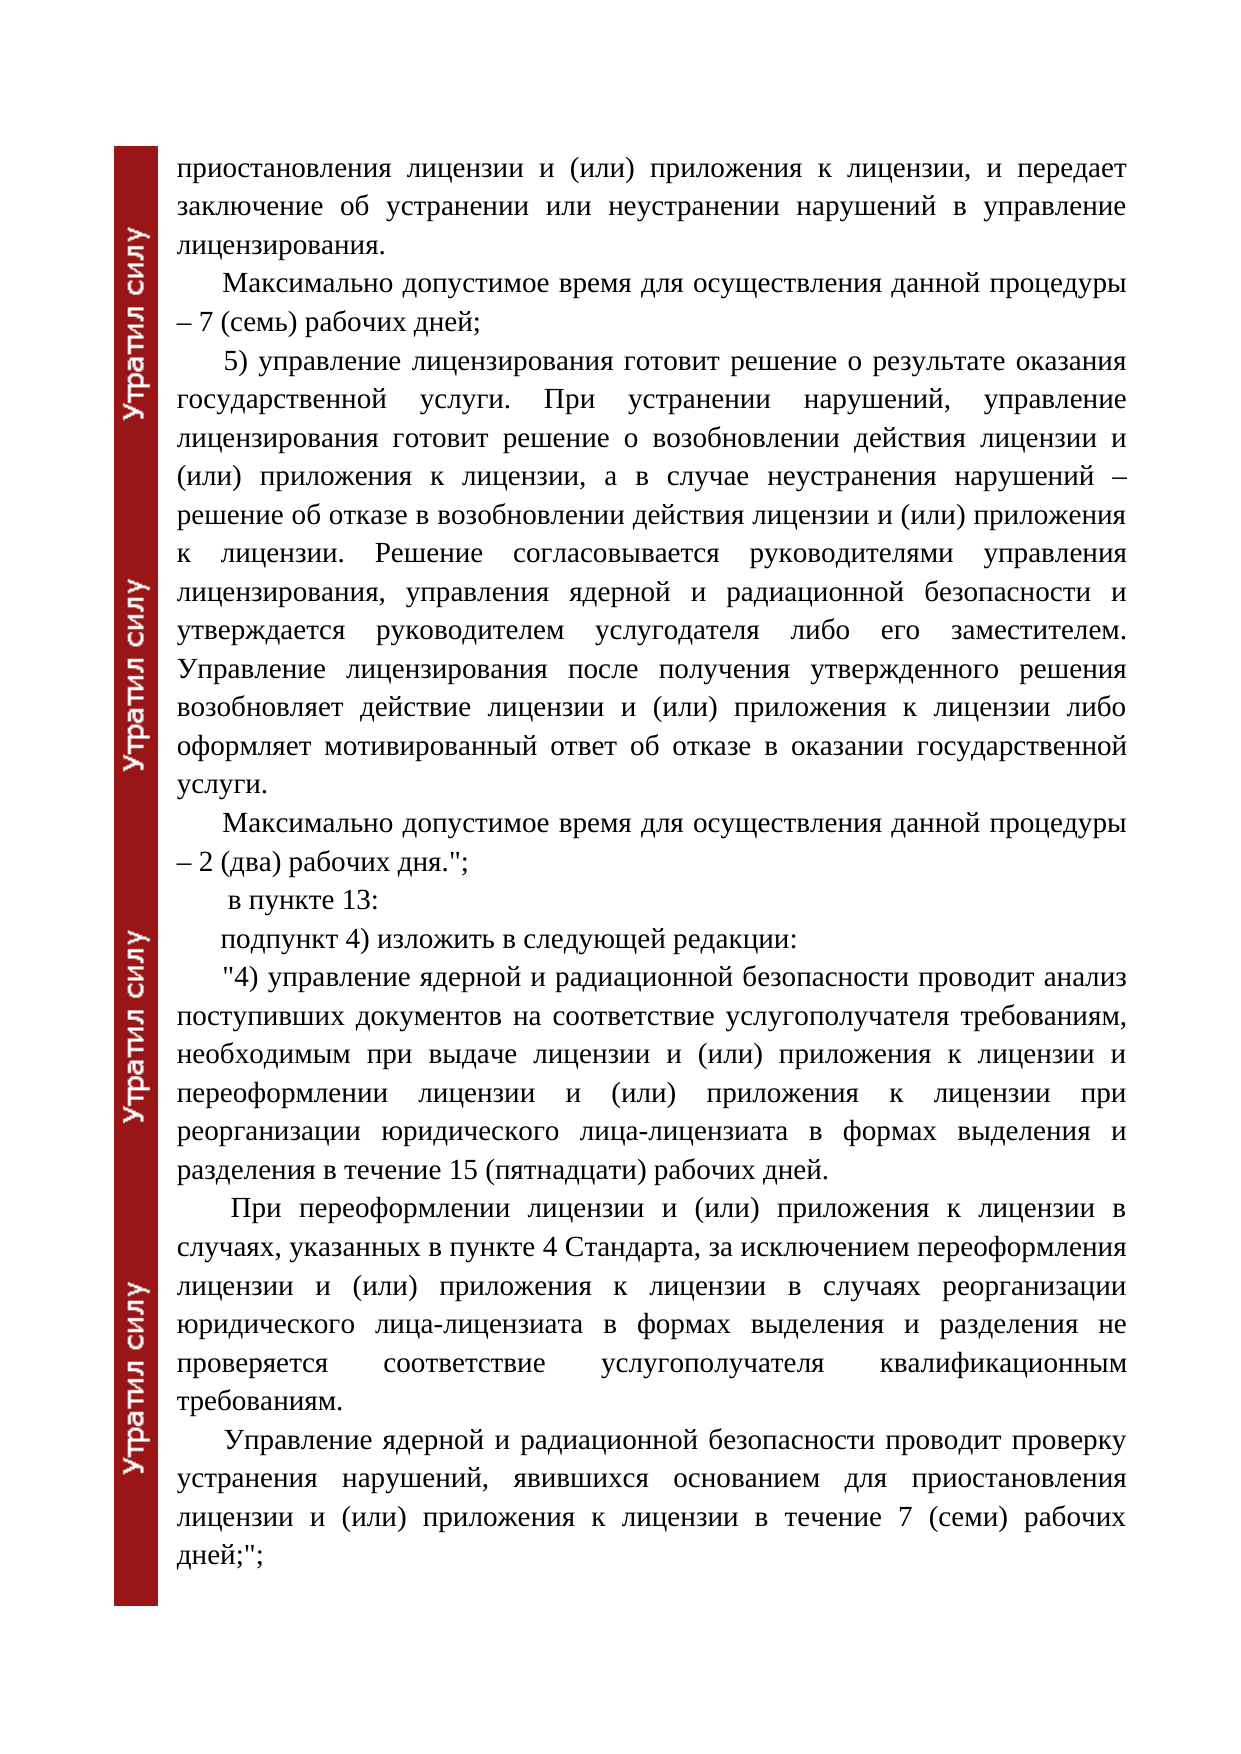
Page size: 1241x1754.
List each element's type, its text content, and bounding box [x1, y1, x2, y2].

picture [114, 1571, 158, 1606]
text Максимально допустимое время для осуществления данной процедуры – 7 (семь) рабочих дней; [112, 266, 1128, 338]
picture [114, 1417, 158, 1422]
text Максимально допустимое время для осуществления данной процедуры – 2 (два) рабочих дня."; [112, 805, 1128, 877]
picture [114, 1186, 158, 1191]
text 5) управление лицензирования готовит решение о результате оказания государственной услуги. При устранении нарушений, управление лицензирования готовит решение о возобновлении действия лицензии и (или) приложения к лицензии, а в случае неустранения нарушений – решение об отказе в возобновлении действия лицензии и (или) приложения к лицензии. Решение согласовывается руководителями управления лицензирования, управления ядерной и радиационной безопасности и утверждается руководителем услугодателя либо его заместителем. Управление лицензирования после получения утвержденного решения возобновляет действие лицензии и (или) приложения к лицензии либо оформляет мотивированный ответ об отказе в оказании государственной услуги. [112, 343, 1128, 800]
picture [114, 800, 158, 805]
picture [114, 954, 158, 959]
picture [114, 338, 158, 343]
text подпункт 4) изложить в следующей редакции: [112, 921, 1128, 954]
text "4) управление ядерной и радиационной безопасности проводит анализ поступивших документов на соответствие услугополучателя требованиям, необходимым при выдаче лицензии и (или) приложения к лицензии и переоформлении лицензии и (или) приложения к лицензии при реорганизации юридического лица-лицензиата в формах выделения и разделения в течение 15 (пятнадцати) рабочих дней. [112, 959, 1128, 1186]
text в пункте 13: [112, 882, 1128, 916]
picture [114, 916, 158, 921]
picture [114, 146, 158, 150]
text Управление ядерной и радиационной безопасности проводит проверку устранения нарушений, явившихся основанием для приостановления лицензии и (или) приложения к лицензии в течение 7 (семи) рабочих дней;"; [112, 1422, 1128, 1571]
picture [114, 877, 158, 882]
text При переоформлении лицензии и (или) приложения к лицензии в случаях, указанных в пункте 4 Стандарта, за исключением переоформления лицензии и (или) приложения к лицензии в случаях реорганизации юридического лица-лицензиата в формах выделения и разделения не проверяется соответствие услугополучателя квалификационным требованиям. [112, 1191, 1128, 1417]
picture [114, 261, 158, 266]
